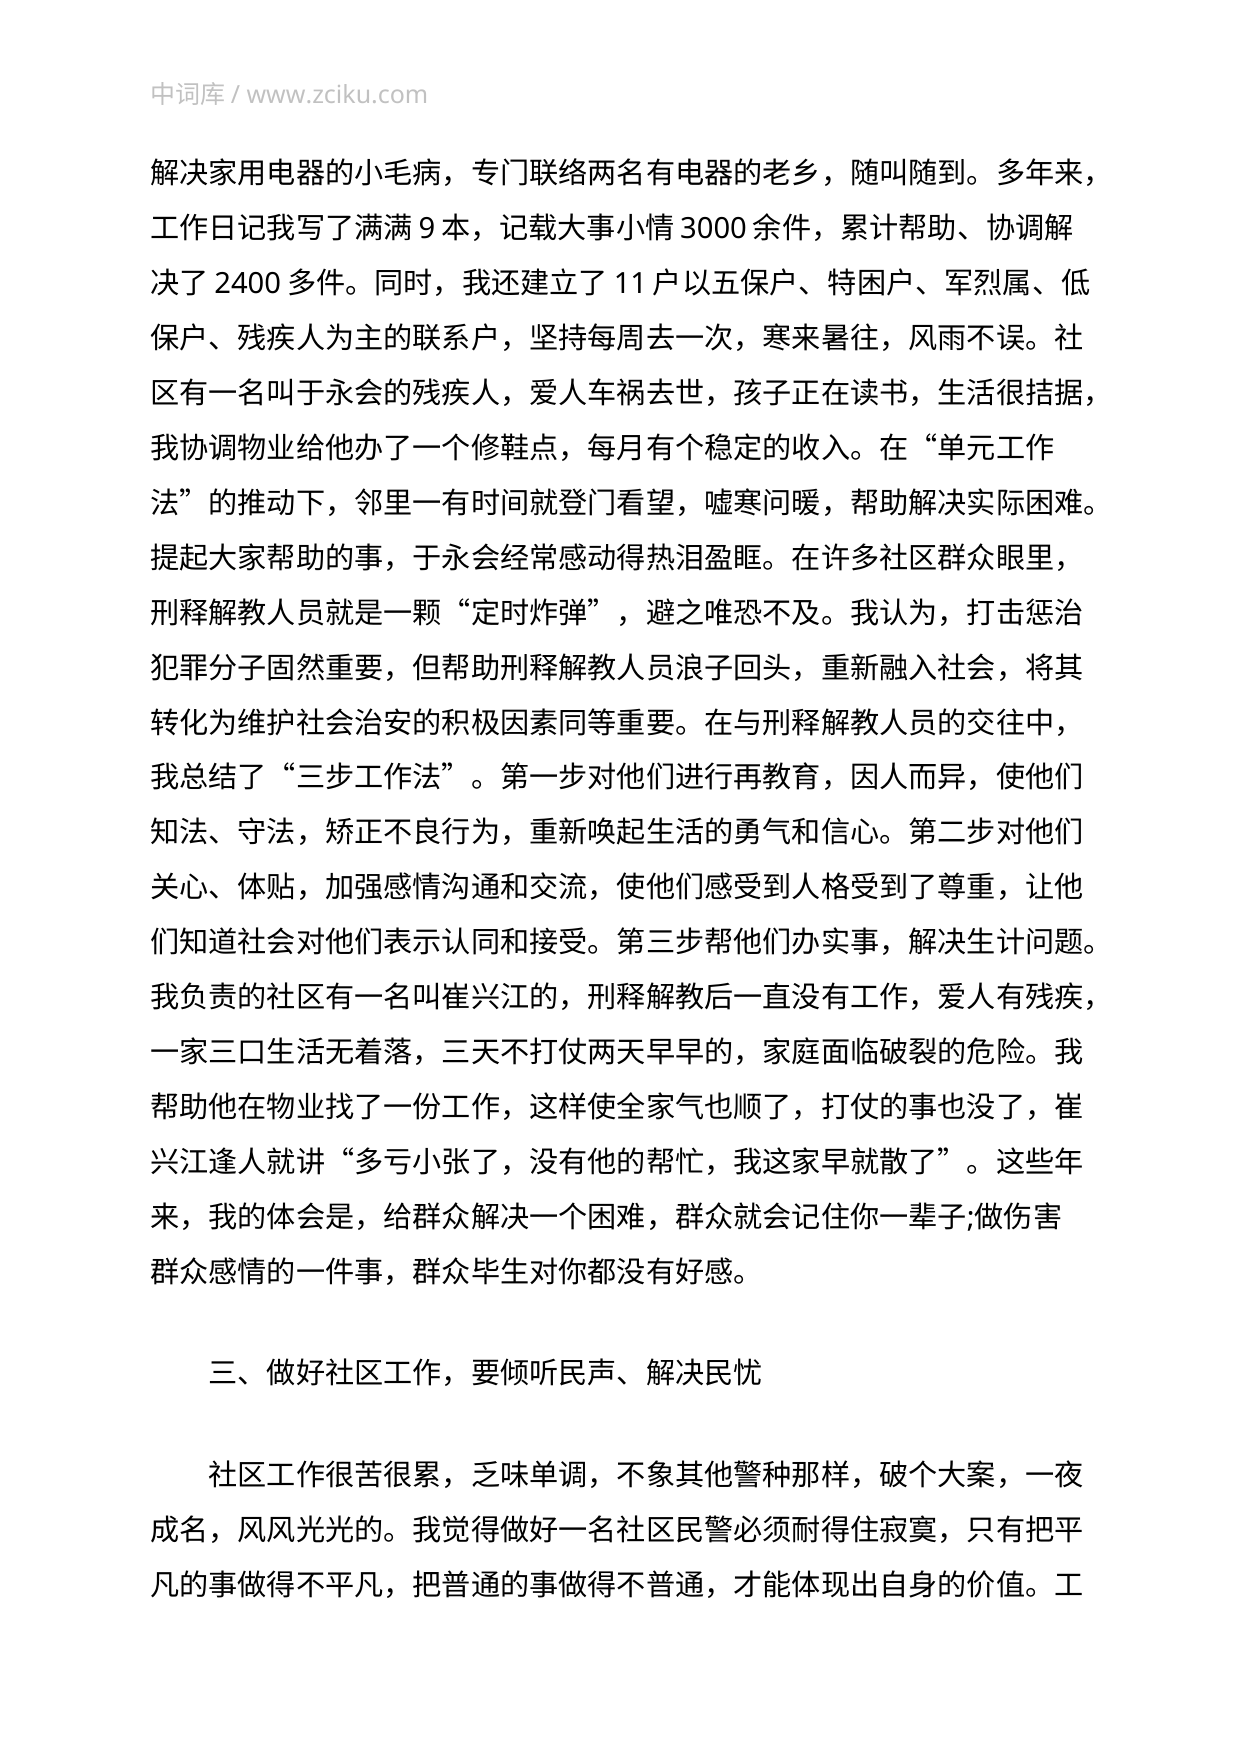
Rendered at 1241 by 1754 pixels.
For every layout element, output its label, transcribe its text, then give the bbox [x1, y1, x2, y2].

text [150, 150, 1090, 1291]
text 三、做好社区工作，要倾听民声、解决民忧 [150, 1350, 1090, 1392]
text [150, 1452, 1090, 1604]
